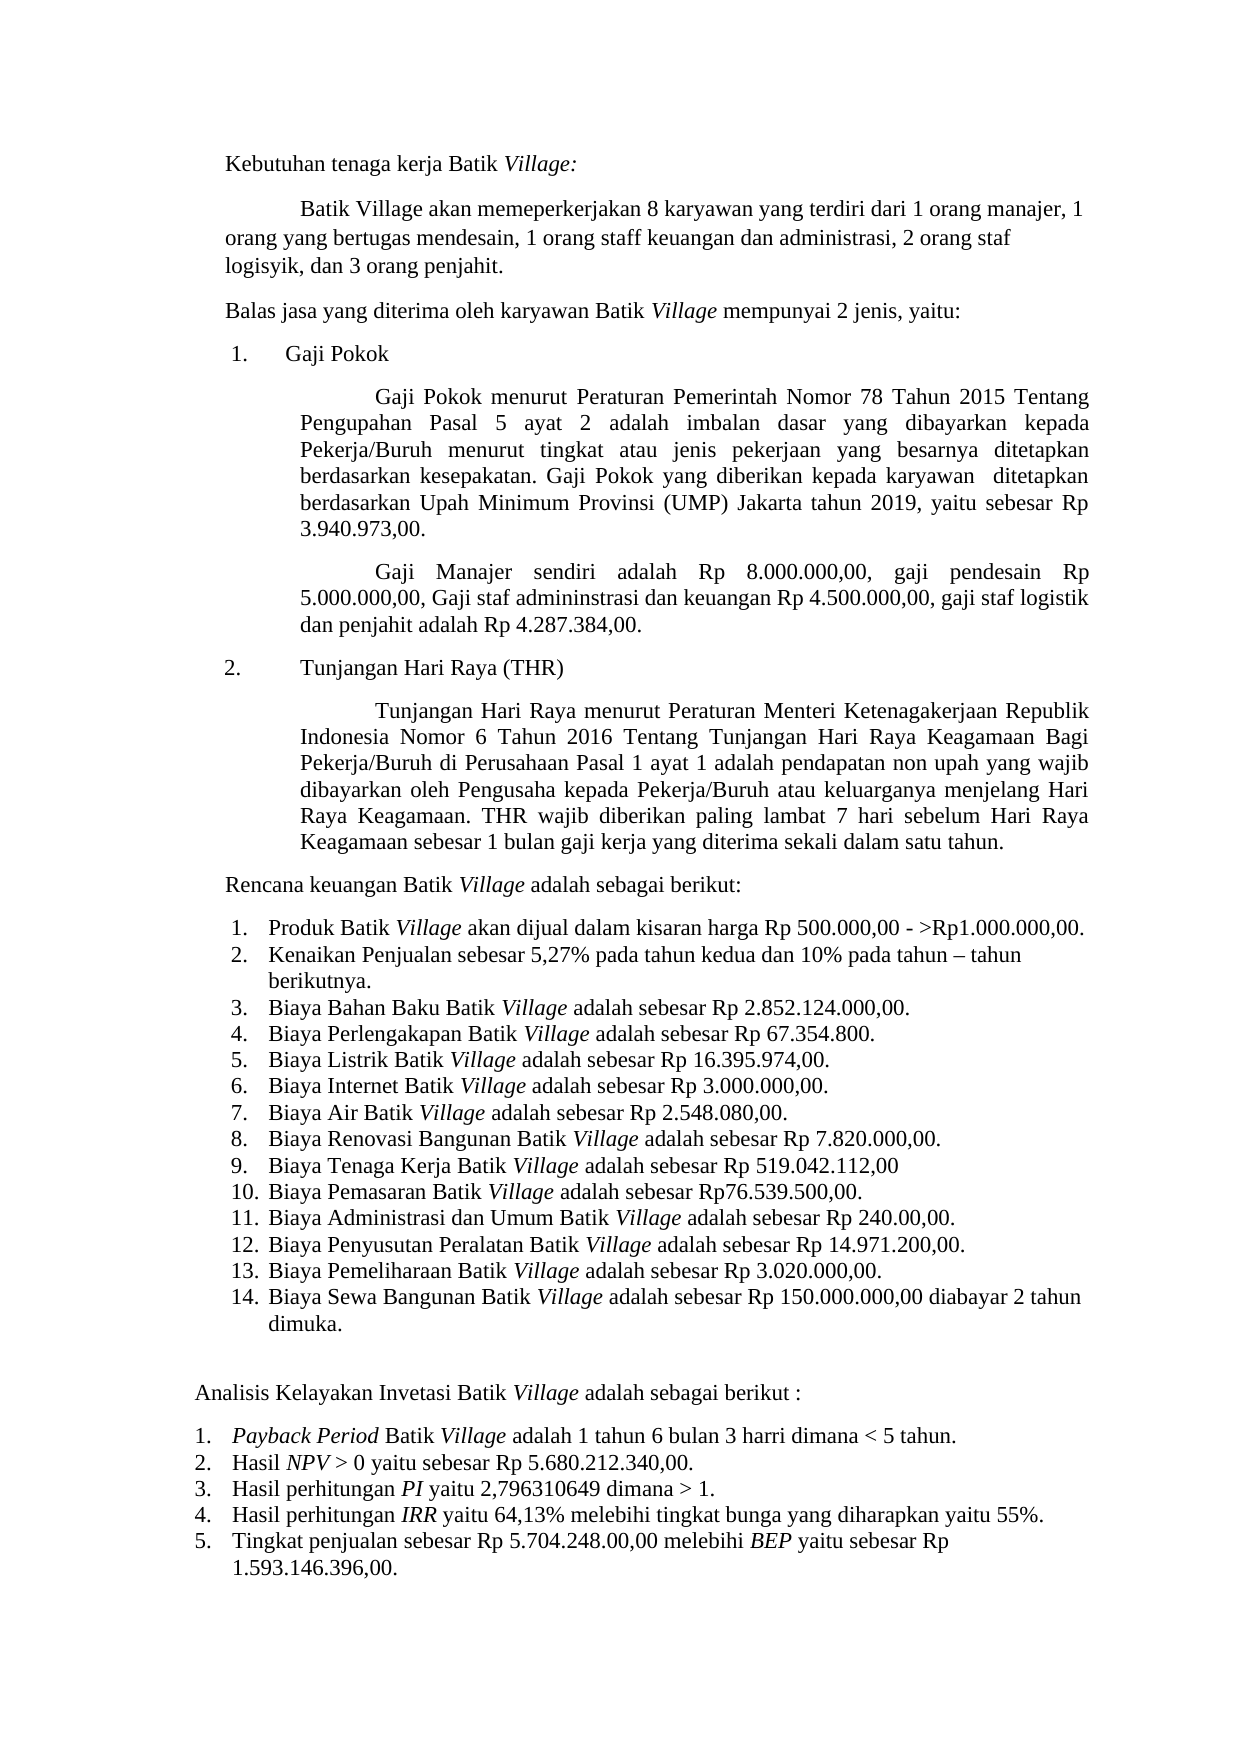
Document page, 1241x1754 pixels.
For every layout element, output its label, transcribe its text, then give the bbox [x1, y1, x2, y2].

list Hasil perhitungan PI yaitu 2,796310649 dimana > 1. [194, 1475, 1090, 1501]
text Gaji Manajer sendiri adalah Rp 8.000.000,00, gaji pendesain Rp 5.000.000,00, Gaji staf admininstrasi dan keuangan Rp 4.500.000,00, gaji staf logistik dan penjahit adalah Rp 4.287.384,00. [300, 558, 1090, 637]
list Biaya Renovasi Bangunan Batik Village adalah sebesar Rp 7.820.000,00. [231, 1125, 1090, 1152]
list Biaya Bahan Baku Batik Village adalah sebesar Rp 2.852.124.000,00. [231, 993, 1090, 1020]
list Biaya Tenaga Kerja Batik Village adalah sebesar Rp 519.042.112,00 [231, 1152, 1090, 1178]
list Biaya Perlengakapan Batik Village adalah sebesar Rp 67.354.800. [231, 1020, 1090, 1046]
list Biaya Administrasi dan Umum Batik Village adalah sebesar Rp 240.00,00. [231, 1204, 1090, 1231]
list Biaya Penyusutan Peralatan Batik Village adalah sebesar Rp 14.971.200,00. [231, 1231, 1090, 1257]
text Rencana keuangan Batik Village adalah sebagai berikut: [150, 871, 1090, 898]
list Biaya Listrik Batik Village adalah sebesar Rp 16.395.974,00. [231, 1046, 1090, 1073]
text Analisis Kelayakan Invetasi Batik Village adalah sebagai berikut : [150, 1379, 1090, 1406]
list Biaya Pemeliharaan Batik Village adalah sebesar Rp 3.020.000,00. [231, 1257, 1090, 1283]
text Kebutuhan tenaga kerja Batik Village: [150, 150, 1090, 176]
list Tunjangan Hari Raya (THR) [224, 654, 1090, 680]
list Biaya Pemasaran Batik Village adalah sebesar Rp76.539.500,00. [231, 1178, 1090, 1204]
list Payback Period Batik Village adalah 1 tahun 6 bulan 3 harri dimana < 5 tahun. [194, 1422, 1090, 1448]
list Hasil perhitungan IRR yaitu 64,13% melebihi tingkat bunga yang diharapkan yaitu 55%. [194, 1501, 1090, 1528]
list Kenaikan Penjualan sebesar 5,27% pada tahun kedua dan 10% pada tahun – tahun berikutnya. [231, 941, 1090, 993]
text Batik Village akan memeperkerjakan 8 karyawan yang terdiri dari 1 orang manajer, 1 orang yang bertugas mendesain, 1 orang staff keuangan dan administrasi, 2 orang staf logisyik, dan 3 orang penjahit. [225, 195, 1090, 278]
text Gaji Pokok menurut Peraturan Pemerintah Nomor 78 Tahun 2015 Tentang Pengupahan Pasal 5 ayat 2 adalah imbalan dasar yang dibayarkan kepada Pekerja/Buruh menurut tingkat atau jenis pekerjaan yang besarnya ditetapkan berdasarkan kesepakatan. Gaji Pokok yang diberikan kepada karyawan ditetapkan berdasarkan Upah Minimum Provinsi (UMP) Jakarta tahun 2019, yaitu sebesar Rp 3.940.973,00. [300, 383, 1090, 541]
list Gaji Pokok [231, 340, 1090, 366]
text Balas jasa yang diterima oleh karyawan Batik Village mempunyai 2 jenis, yaitu: [150, 297, 1090, 323]
list Biaya Air Batik Village adalah sebesar Rp 2.548.080,00. [231, 1099, 1090, 1125]
list Produk Batik Village akan dijual dalam kisaran harga Rp 500.000,00 - >Rp1.000.000,00. [231, 914, 1090, 941]
list Hasil NPV > 0 yaitu sebesar Rp 5.680.212.340,00. [194, 1448, 1090, 1475]
text Tunjangan Hari Raya menurut Peraturan Menteri Ketenagakerjaan Republik Indonesia Nomor 6 Tahun 2016 Tentang Tunjangan Hari Raya Keagamaan Bagi Pekerja/Buruh di Perusahaan Pasal 1 ayat 1 adalah pendapatan non upah yang wajib dibayarkan oleh Pengusaha kepada Pekerja/Buruh atau keluarganya menjelang Hari Raya Keagamaan. THR wajib diberikan paling lambat 7 hari sebelum Hari Raya Keagamaan sebesar 1 bulan gaji kerja yang diterima sekali dalam satu tahun. [300, 697, 1090, 855]
list Biaya Internet Batik Village adalah sebesar Rp 3.000.000,00. [231, 1073, 1090, 1099]
list Tingkat penjualan sebesar Rp 5.704.248.00,00 melebihi BEP yaitu sebesar Rp 1.593.146.396,00. [194, 1528, 1090, 1580]
list Biaya Sewa Bangunan Batik Village adalah sebesar Rp 150.000.000,00 diabayar 2 tahun dimuka. [231, 1283, 1090, 1336]
